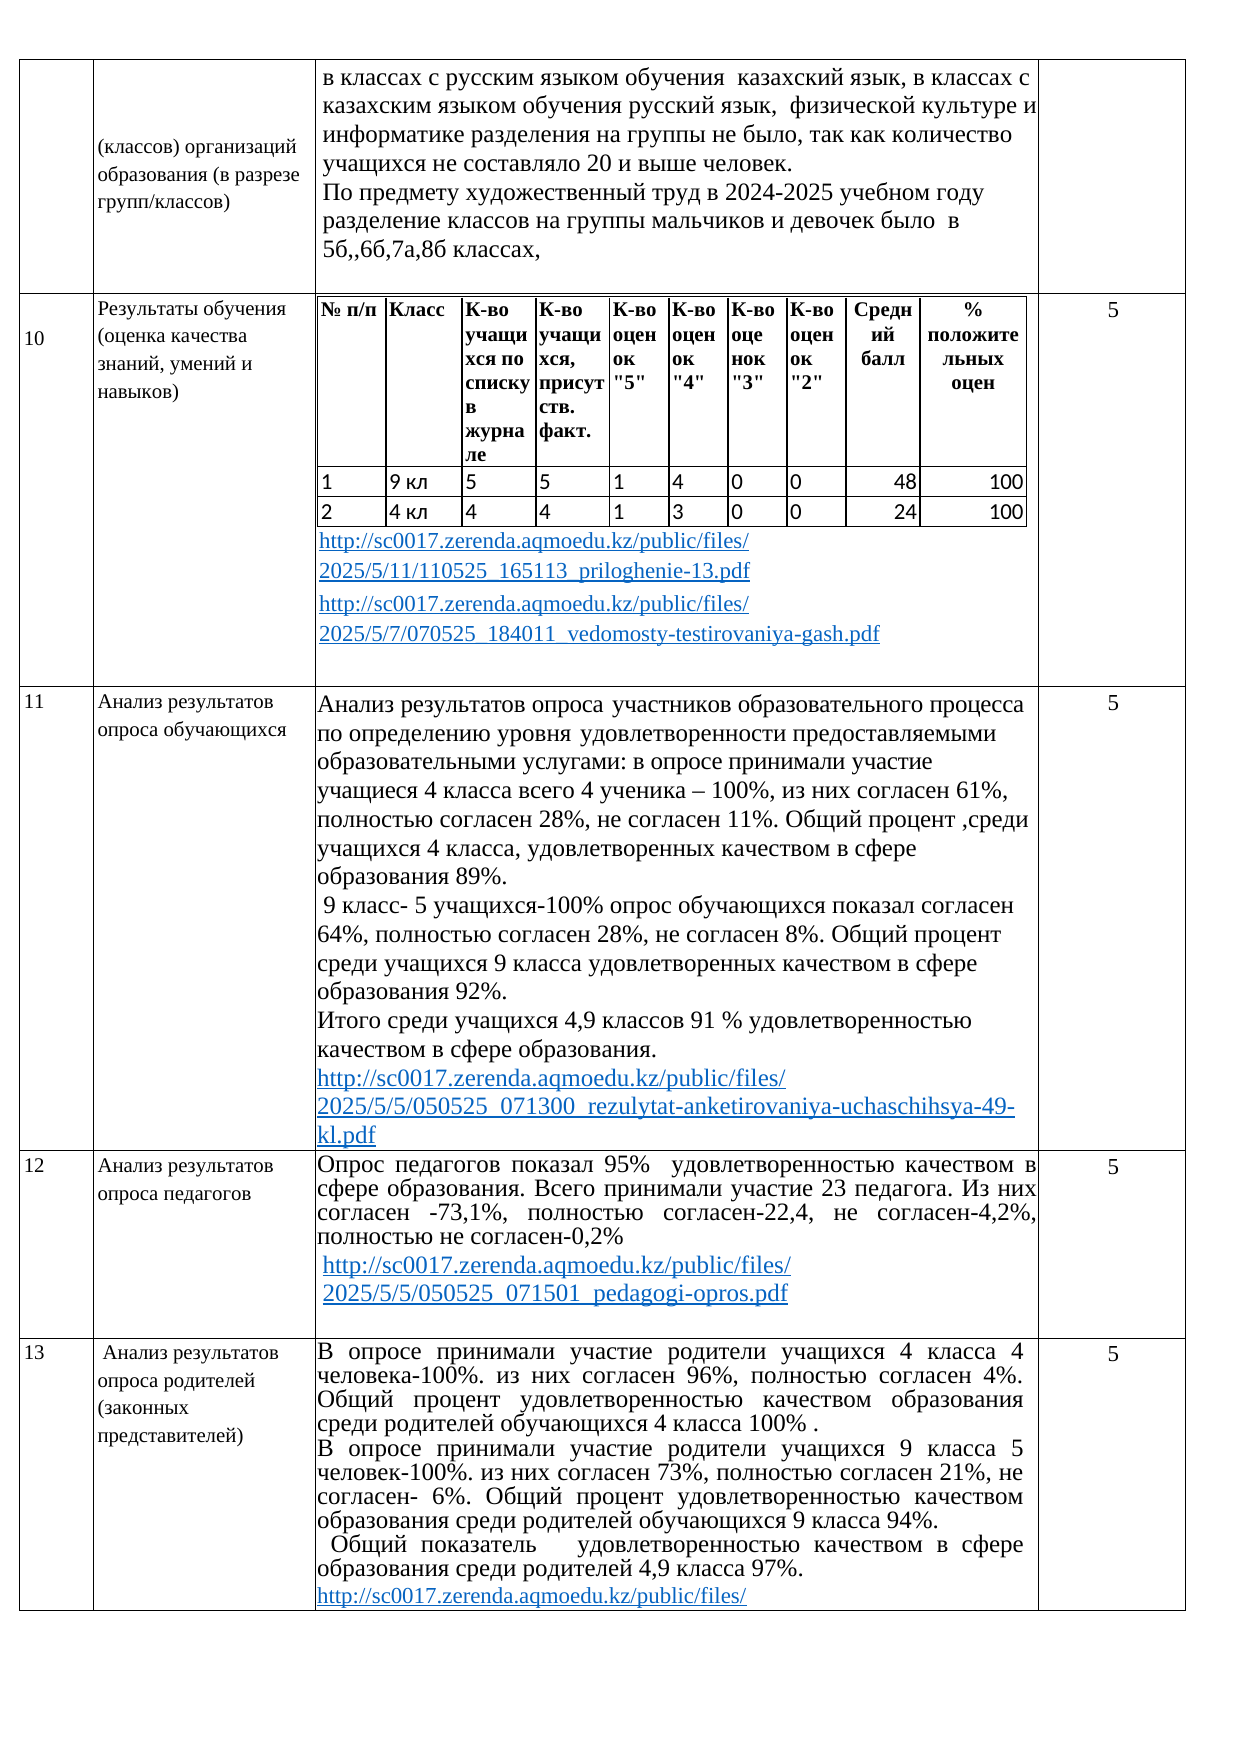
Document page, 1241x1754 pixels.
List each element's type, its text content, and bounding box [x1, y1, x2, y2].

table_cell 12 [20, 1151, 93, 1337]
table_cell Анализ результатов опроса обучающихся [94, 687, 315, 1150]
table_cell 10 [20, 294, 93, 686]
table_cell Анализ результатов опроса педагогов [94, 1151, 315, 1337]
table_cell Результаты обучения (оценка качества знаний, умений и навыков) [94, 294, 315, 686]
table_cell 13 [20, 1339, 93, 1610]
table_cell Опрос педагогов показал 95% удовлетворенностью качеством в сфере образования. Всего принимали участие 23 педагога. Из них согласен -73,1%, полностью согласен-22,4, не согласен-4,2%, полностью не согласен-0,2% http://sc0017.zerenda.aqmoedu.kz/public/files/2025/5/5/050525_071501_pedagogi-opros.pdf [316, 1151, 1038, 1337]
table_cell 11 [20, 687, 93, 1150]
table_cell 5 [1039, 60, 1185, 293]
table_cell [316, 60, 1038, 293]
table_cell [316, 1339, 1038, 1610]
table_cell 5 [1039, 294, 1185, 686]
table_cell Анализ результатов опроса участников образовательного процесса по определению уровня удовлетворенности предоставляемыми образовательными услугами: в опросе принимали участие учащиеся 4 класса всего 4 ученика – 100%, из них согласен 61%, полностью согласен 28%, не согласен 11%. Общий процент ,среди учащихся 4 класса, удовлетворенных качеством в сфере образования 89%. 9 класс- 5 учащихся-100% опрос обучающихся показал согласен 64%, полностью согласен 28%, не согласен 8%. Общий процент среди учащихся 9 класса удовлетворенных качеством в сфере образования 92%. Итого среди учащихся 4,9 классов 91 % удовлетворенностью качеством в сфере образования. http://sc0017.zerenda.aqmoedu.kz/public/files/2025/5/5/050525_071300_rezulytat-anketirovaniya-uchaschihsya-49-kl.pdf [316, 687, 1038, 1150]
table_cell http://sc0017.zerenda.aqmoedu.kz/public/files/2025/5/11/110525_165113_priloghenie-13.pdf http://sc0017.zerenda.aqmoedu.kz/public/files/2025/5/7/070525_184011_vedomosty-testirovaniya-gash.pdf [316, 294, 1038, 686]
table_cell 5 [1039, 1339, 1185, 1610]
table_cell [94, 1339, 315, 1610]
table_cell 9 [20, 60, 93, 293]
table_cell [94, 60, 315, 293]
table_cell 5 [1039, 1151, 1185, 1337]
table_cell 5 [1039, 687, 1185, 1150]
